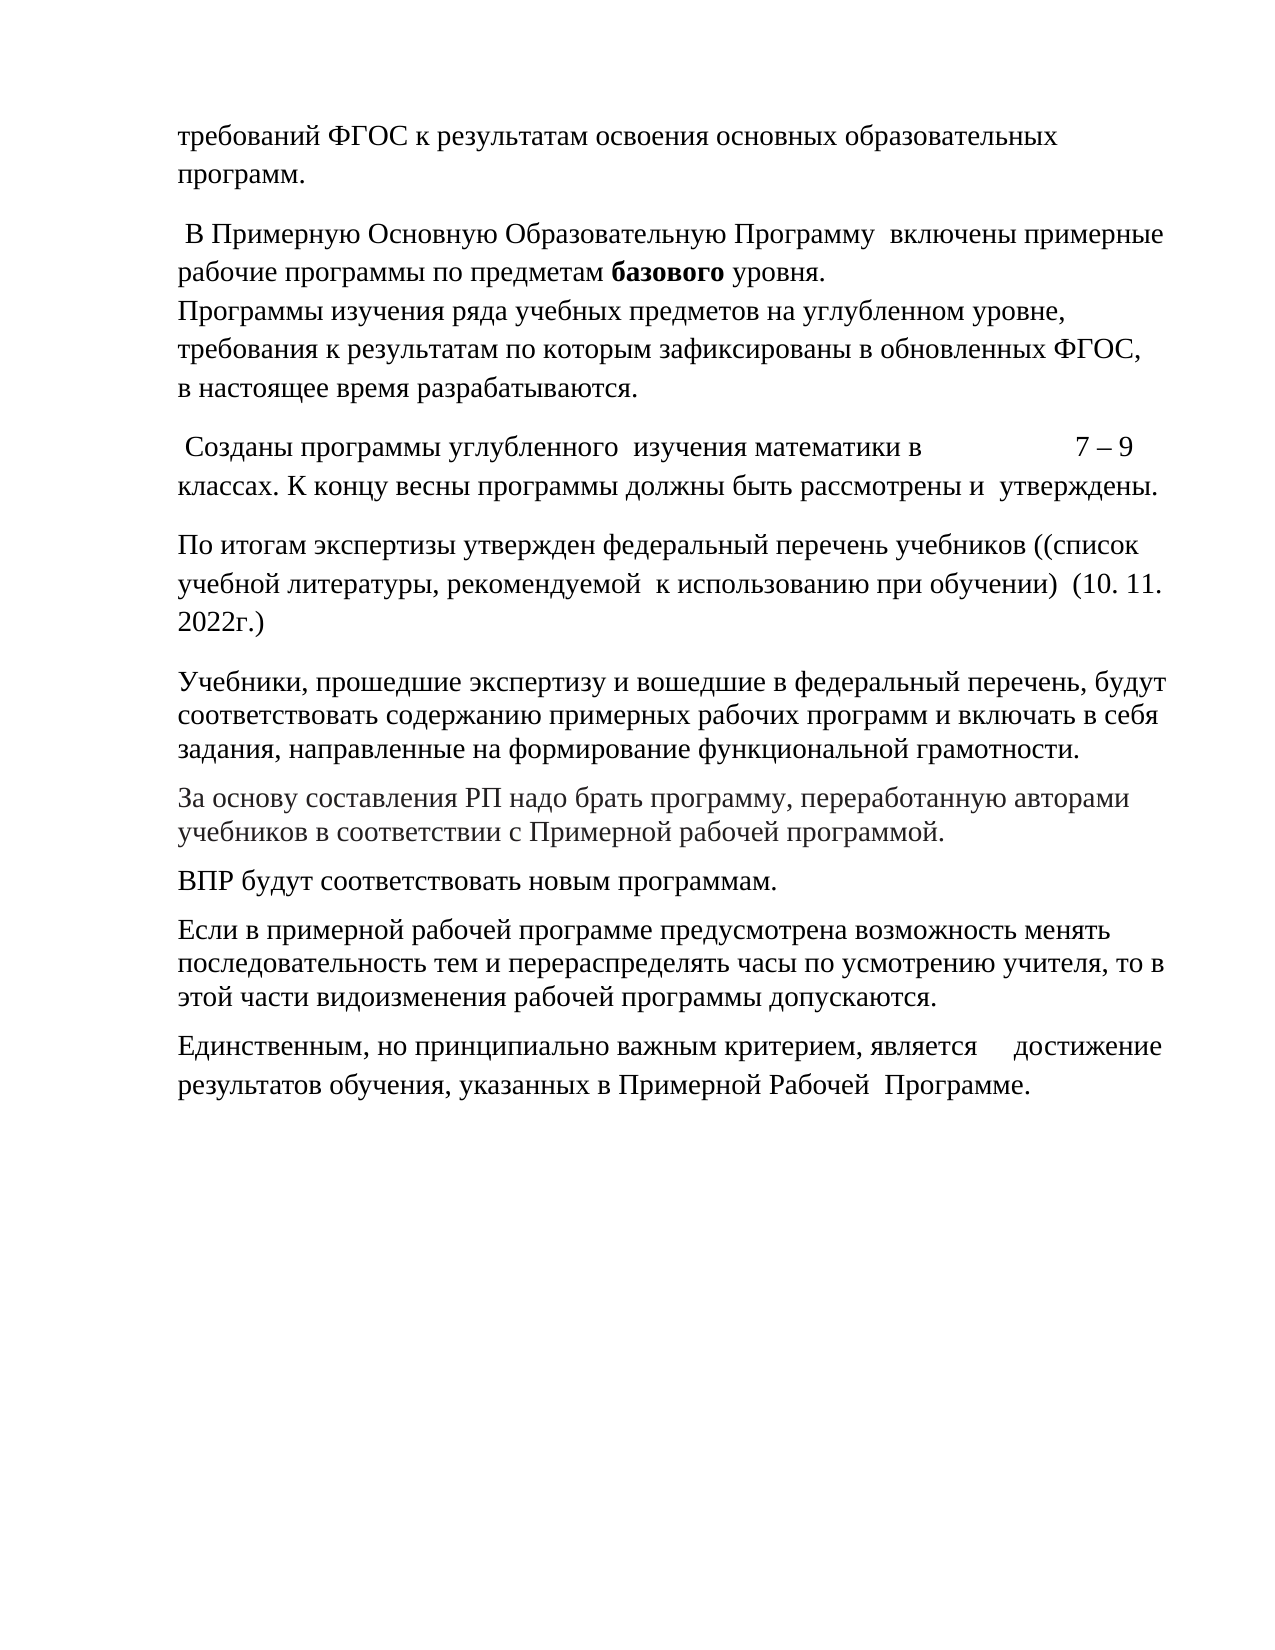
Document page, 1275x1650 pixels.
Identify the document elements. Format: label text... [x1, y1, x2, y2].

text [177, 118, 1186, 190]
text По итогам экспертизы утвержден федеральный перечень учебников ((список учебной литературы, рекомендуемой к использованию при обучении) (10. 11. 2022г.) [177, 527, 1186, 638]
text Если в примерной рабочей программе предусмотрена возможность менять последовательность тем и перераспределять часы по усмотрению учителя, то в этой части видоизменения рабочей программы допускаются. [177, 912, 1186, 1013]
text Единственным, но принципиально важным критерием, является достижение результатов обучения, указанных в Примерной Рабочей Программе. [177, 1028, 1186, 1100]
text ВПР будут соответствовать новым программам. [177, 863, 1186, 896]
text В Примерную Основную Образовательную Программу включены примерные рабочие программы по предметам базового уровня. Программы изучения ряда учебных предметов на углубленном уровне, требования к результатам по которым зафиксированы в обновленных ФГОС, в настоящее время разрабатываются. [177, 216, 1186, 404]
text За основу составления РП надо брать программу, переработанную авторами учебников в соответствии с Примерной рабочей программой. [177, 780, 1186, 847]
text Созданы программы углубленного изучения математики в 7 – 9 классах. К концу весны программы должны быть рассмотрены и утверждены. [177, 429, 1186, 502]
text Учебники, прошедшие экспертизу и вошедшие в федеральный перечень, будут соответствовать содержанию примерных рабочих программ и включать в себя задания, направленные на формирование функциональной грамотности. [177, 664, 1186, 764]
